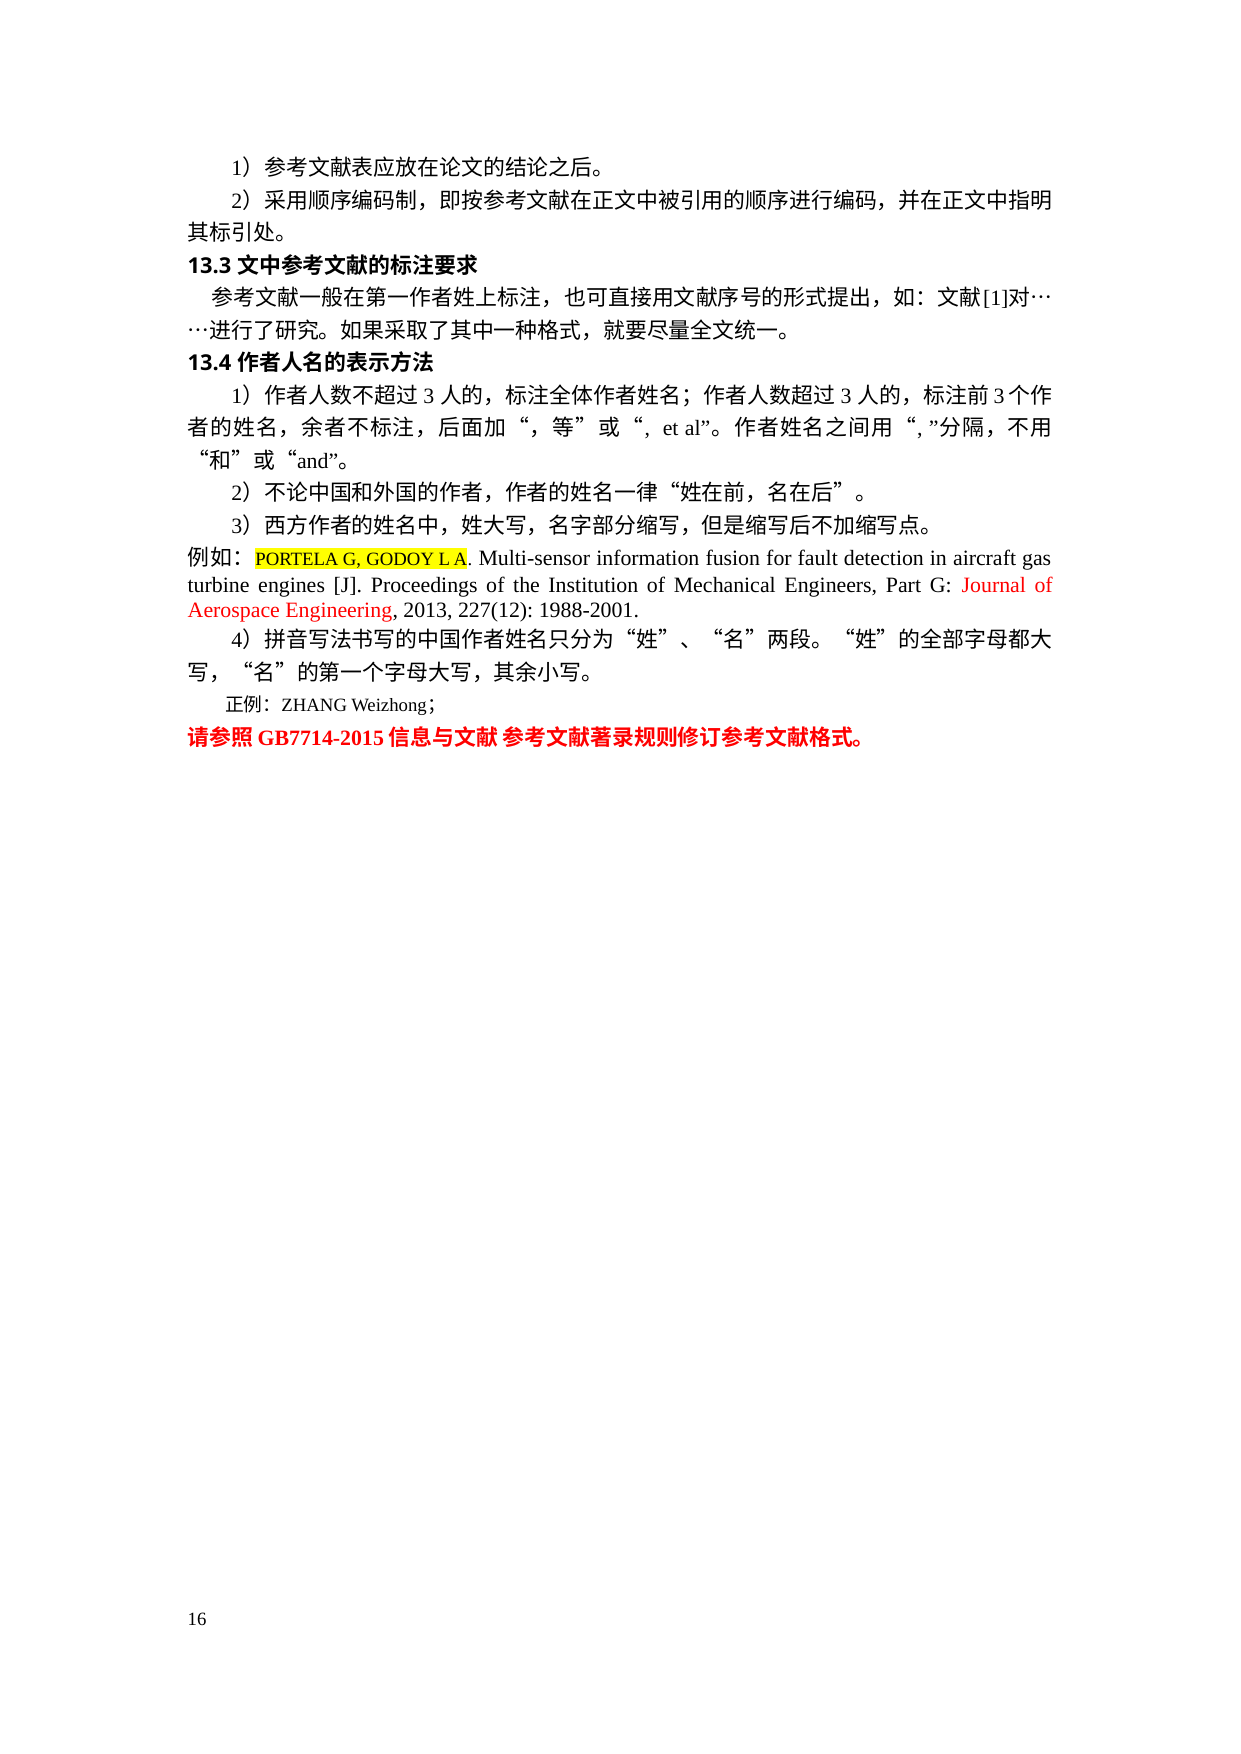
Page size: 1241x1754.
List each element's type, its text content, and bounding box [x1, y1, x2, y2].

text 正例：ZHANG Weizhong； [187, 687, 1053, 719]
text 例如：PORTELA G, GODOY L A. Multi-sensor information fusion for fault detection in aircraft gas turbine engines [J]. Proceedings of the Institution of Mechanical Engineers, Part G: Journal of Aerospace Engineering, 2013, 227(12): 1988-2001. [187, 540, 1053, 622]
text 13.4 作者人名的表示方法 [187, 345, 1053, 377]
text 3）西方作者的姓名中，姓大写，名字部分缩写，但是缩写后不加缩写点。 [187, 507, 1053, 540]
text 请参照GB7714-2015信息与文献 参考文献著录规则修订参考文献格式。 [187, 719, 1053, 752]
text 1）参考文献表应放在论文的结论之后。 [187, 150, 1053, 182]
text 4）拼音写法书写的中国作者姓名只分为“姓”、“名”两段。“姓”的全部字母都大写，“名”的第一个字母大写，其余小写。 [187, 622, 1053, 687]
text 2）不论中国和外国的作者，作者的姓名一律“姓在前，名在后”。 [187, 475, 1053, 507]
text 13.3 文中参考文献的标注要求 [187, 247, 1053, 280]
text 1）作者人数不超过 3 人的，标注全体作者姓名；作者人数超过 3 人的，标注前3个作者的姓名，余者不标注，后面加“，等”或“, et al”。作者姓名之间用“, ”分隔，不用“和”或“and”。 [187, 377, 1053, 475]
text 2）采用顺序编码制，即按参考文献在正文中被引用的顺序进行编码，并在正文中指明其标引处。 [187, 182, 1053, 247]
text 参考文献一般在第一作者姓上标注，也可直接用文献序号的形式提出，如：文献[1]对……进行了研究。如果采取了其中一种格式，就要尽量全文统一。 [187, 280, 1053, 345]
